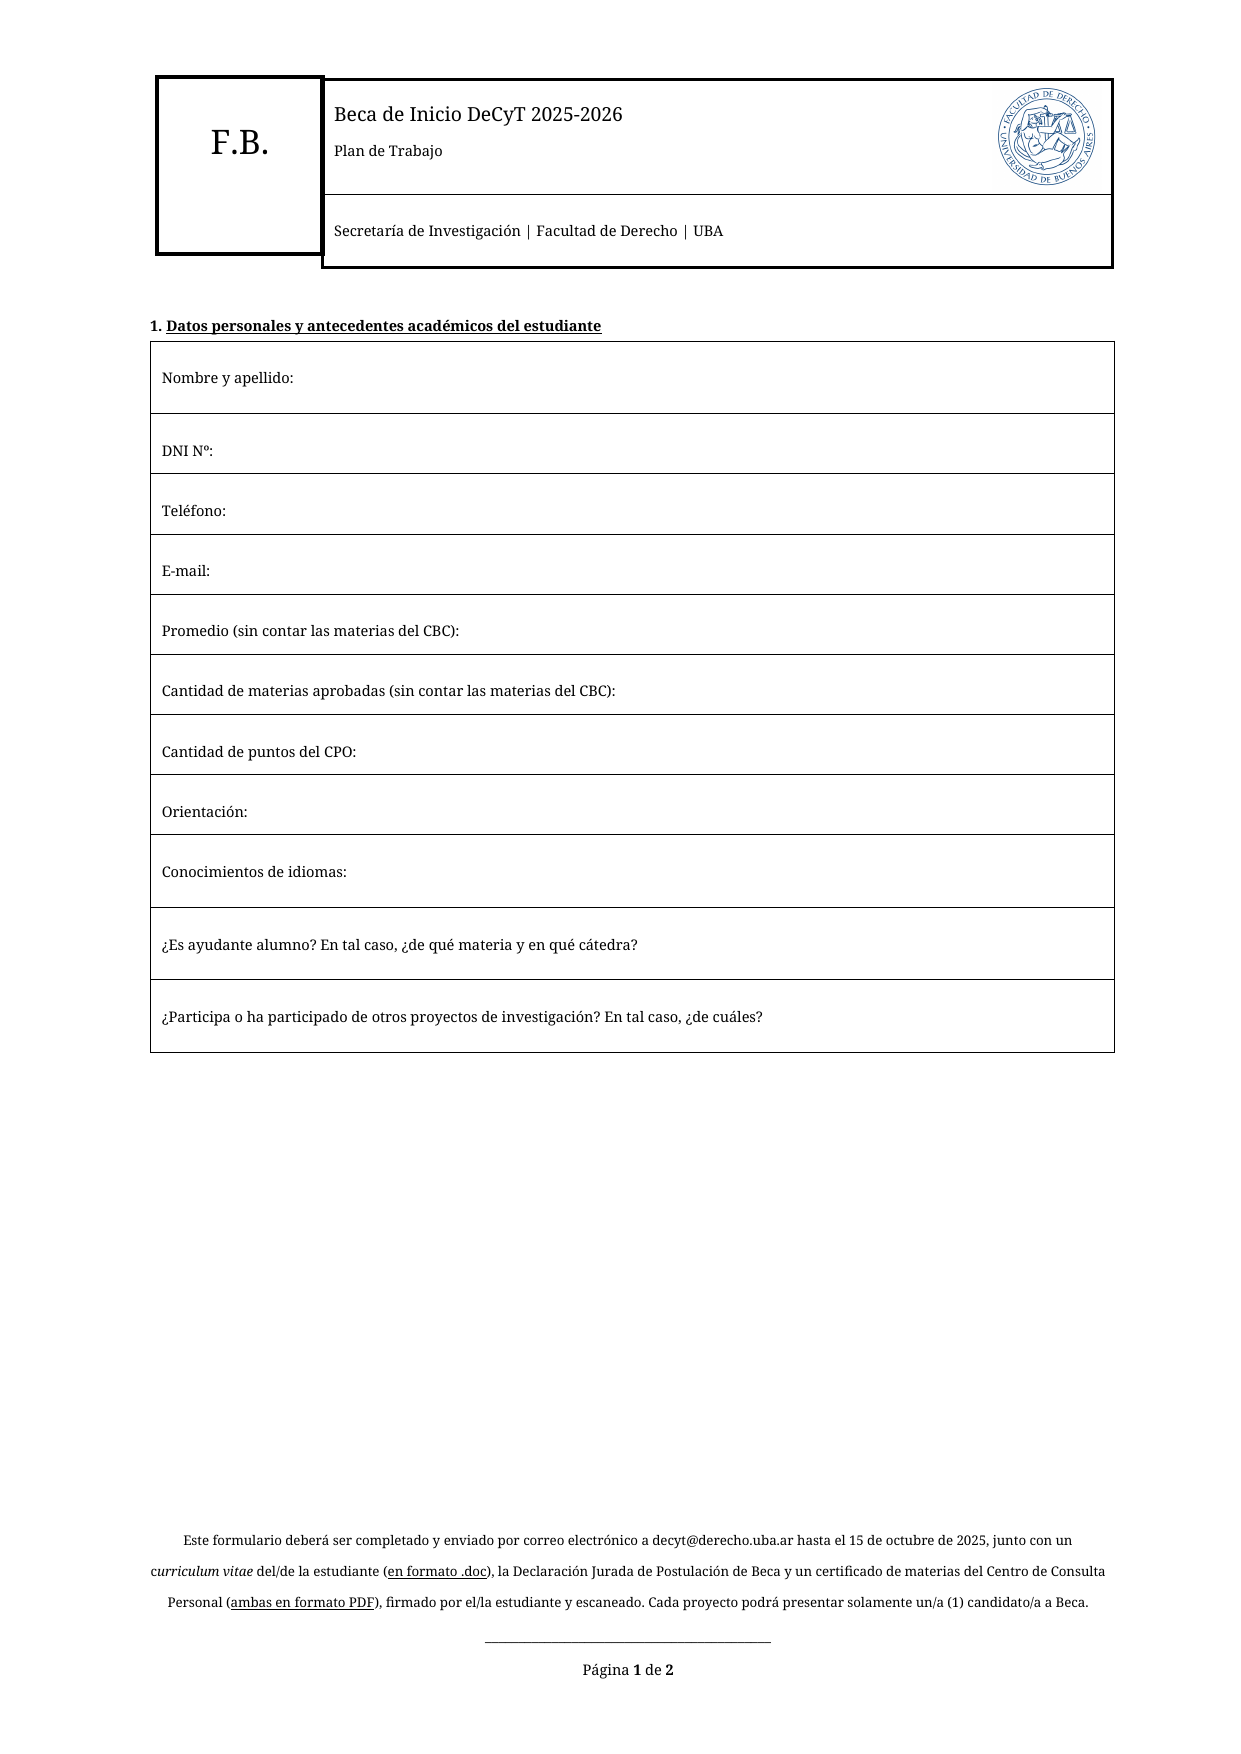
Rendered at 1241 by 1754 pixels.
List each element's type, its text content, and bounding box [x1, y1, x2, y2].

table_cell ¿Participa o ha participado de otros proyectos de investigación? En tal caso, ¿de cuáles? [151, 980, 1114, 1052]
table_cell ¿Es ayudante alumno? En tal caso, ¿de qué materia y en qué cátedra? [151, 908, 1114, 979]
table_cell Teléfono: [151, 474, 1114, 533]
table_header Nombre y apellido: [151, 342, 1114, 413]
table_cell Cantidad de materias aprobadas (sin contar las materias del CBC): [151, 655, 1114, 714]
table_cell DNI Nº: [151, 414, 1114, 473]
subtitle 1. Datos personales y antecedentes académicos del estudiante [150, 302, 1106, 336]
table_cell Promedio (sin contar las materias del CBC):. [151, 595, 1114, 654]
table_cell Orientación: [151, 775, 1114, 834]
picture [991, 81, 1102, 192]
table_cell E-mail: [151, 535, 1114, 593]
table_cell Conocimientos de idiomas: [151, 835, 1114, 907]
table_cell Cantidad de puntos del CPO: [151, 715, 1114, 774]
